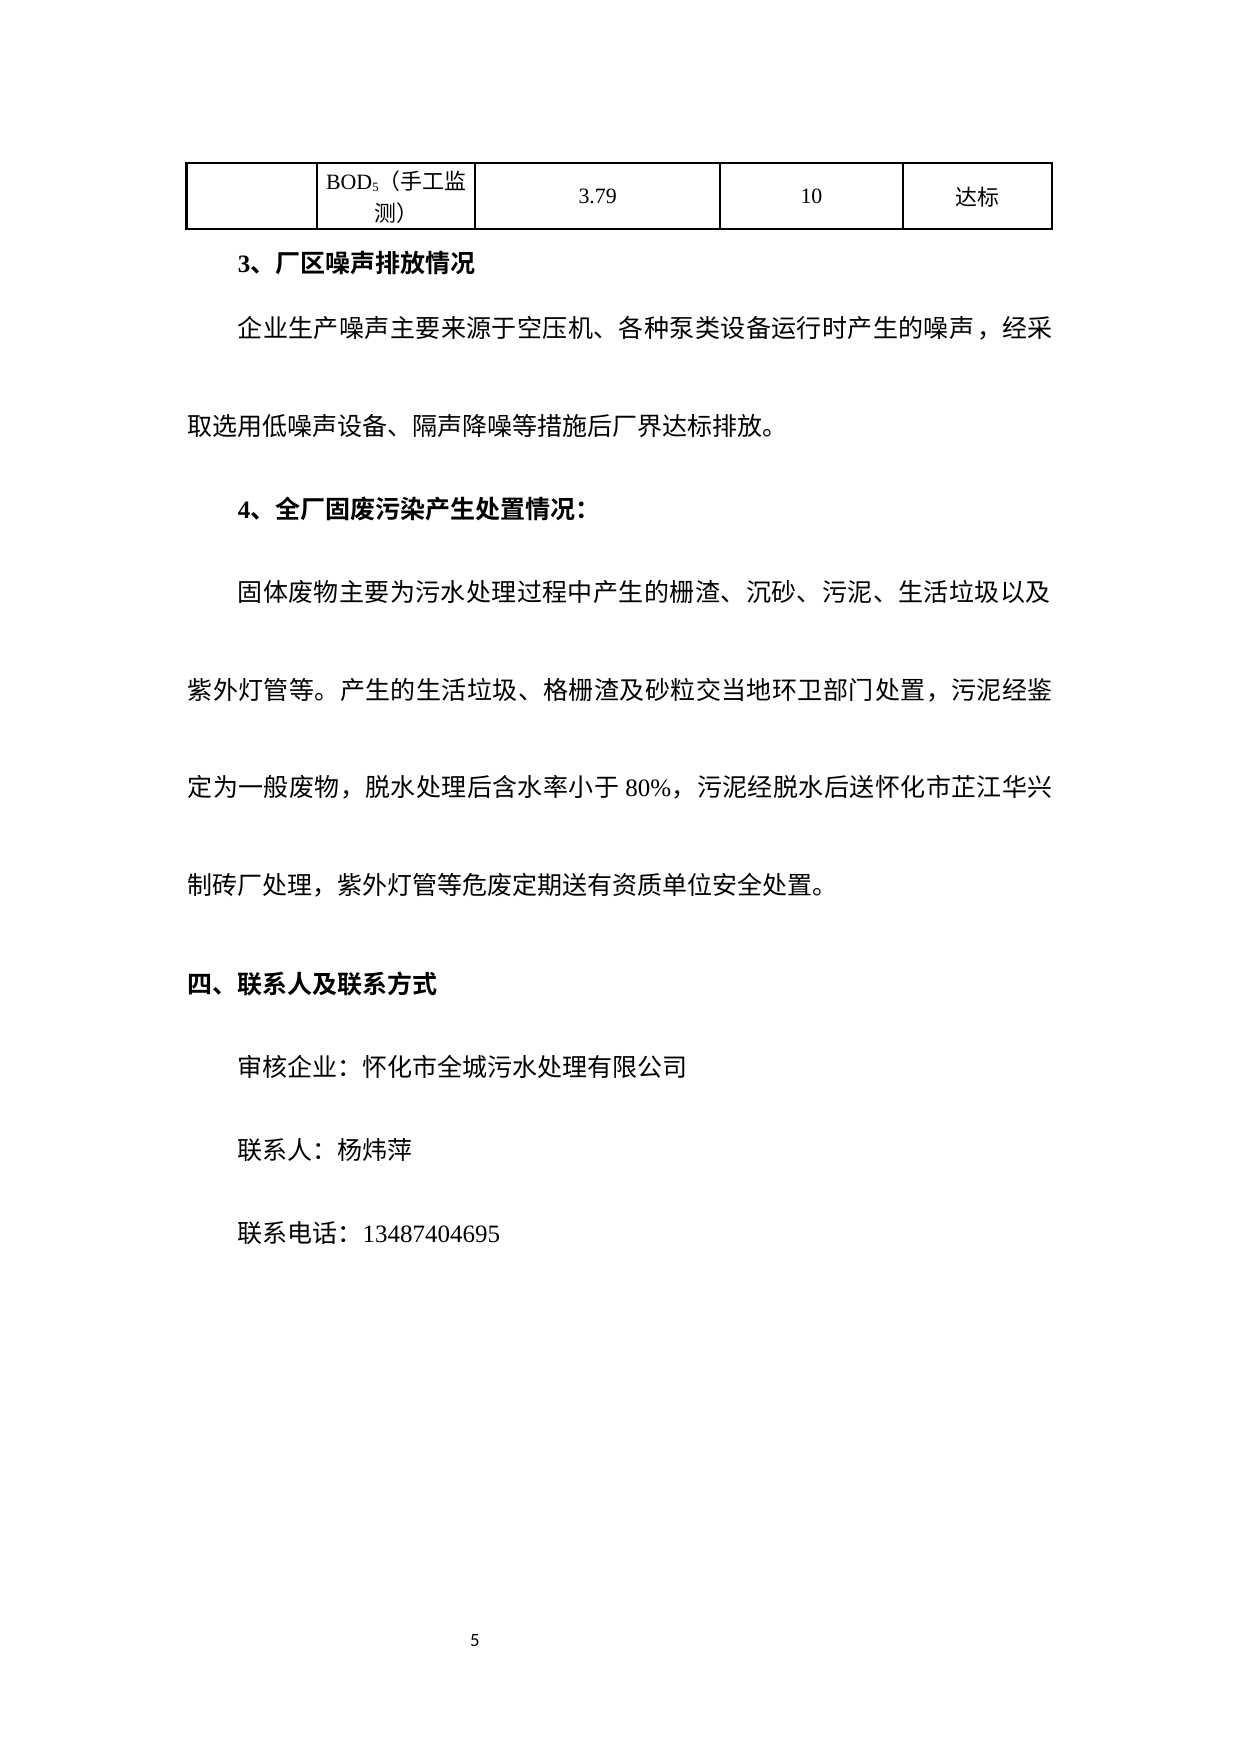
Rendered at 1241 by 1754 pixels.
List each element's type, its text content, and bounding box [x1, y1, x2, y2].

text 联系人：杨炜萍 [187, 1116, 1053, 1181]
text 联系电话：13487404695 [187, 1199, 1053, 1264]
text 审核企业：怀化市全城污水处理有限公司 [187, 1033, 1053, 1098]
text 4、全厂固废污染产生处置情况： [187, 475, 1053, 540]
text 企业生产噪声主要来源于空压机、各种泵类设备运行时产生的噪声，经采取选用低噪声设备、隔声降噪等措施后厂界达标排放。 [187, 294, 1053, 457]
table_cell 3.79 [476, 164, 719, 227]
table_cell 达标 [904, 164, 1051, 227]
table_cell 10 [721, 164, 902, 227]
table_cell BOD5（手工监测） [318, 164, 474, 227]
text 3、厂区噪声排放情况 [187, 230, 1053, 294]
text 四、联系人及联系方式 [187, 950, 1053, 1015]
text 固体废物主要为污水处理过程中产生的栅渣、沉砂、污泥、生活垃圾以及紫外灯管等。产生的生活垃圾、格栅渣及砂粒交当地环卫部门处置，污泥经鉴定为一般废物，脱水处理后含水率小于80%，污泥经脱水后送怀化市芷江华兴制砖厂处理，紫外灯管等危废定期送有资质单位安全处置。 [187, 558, 1053, 916]
